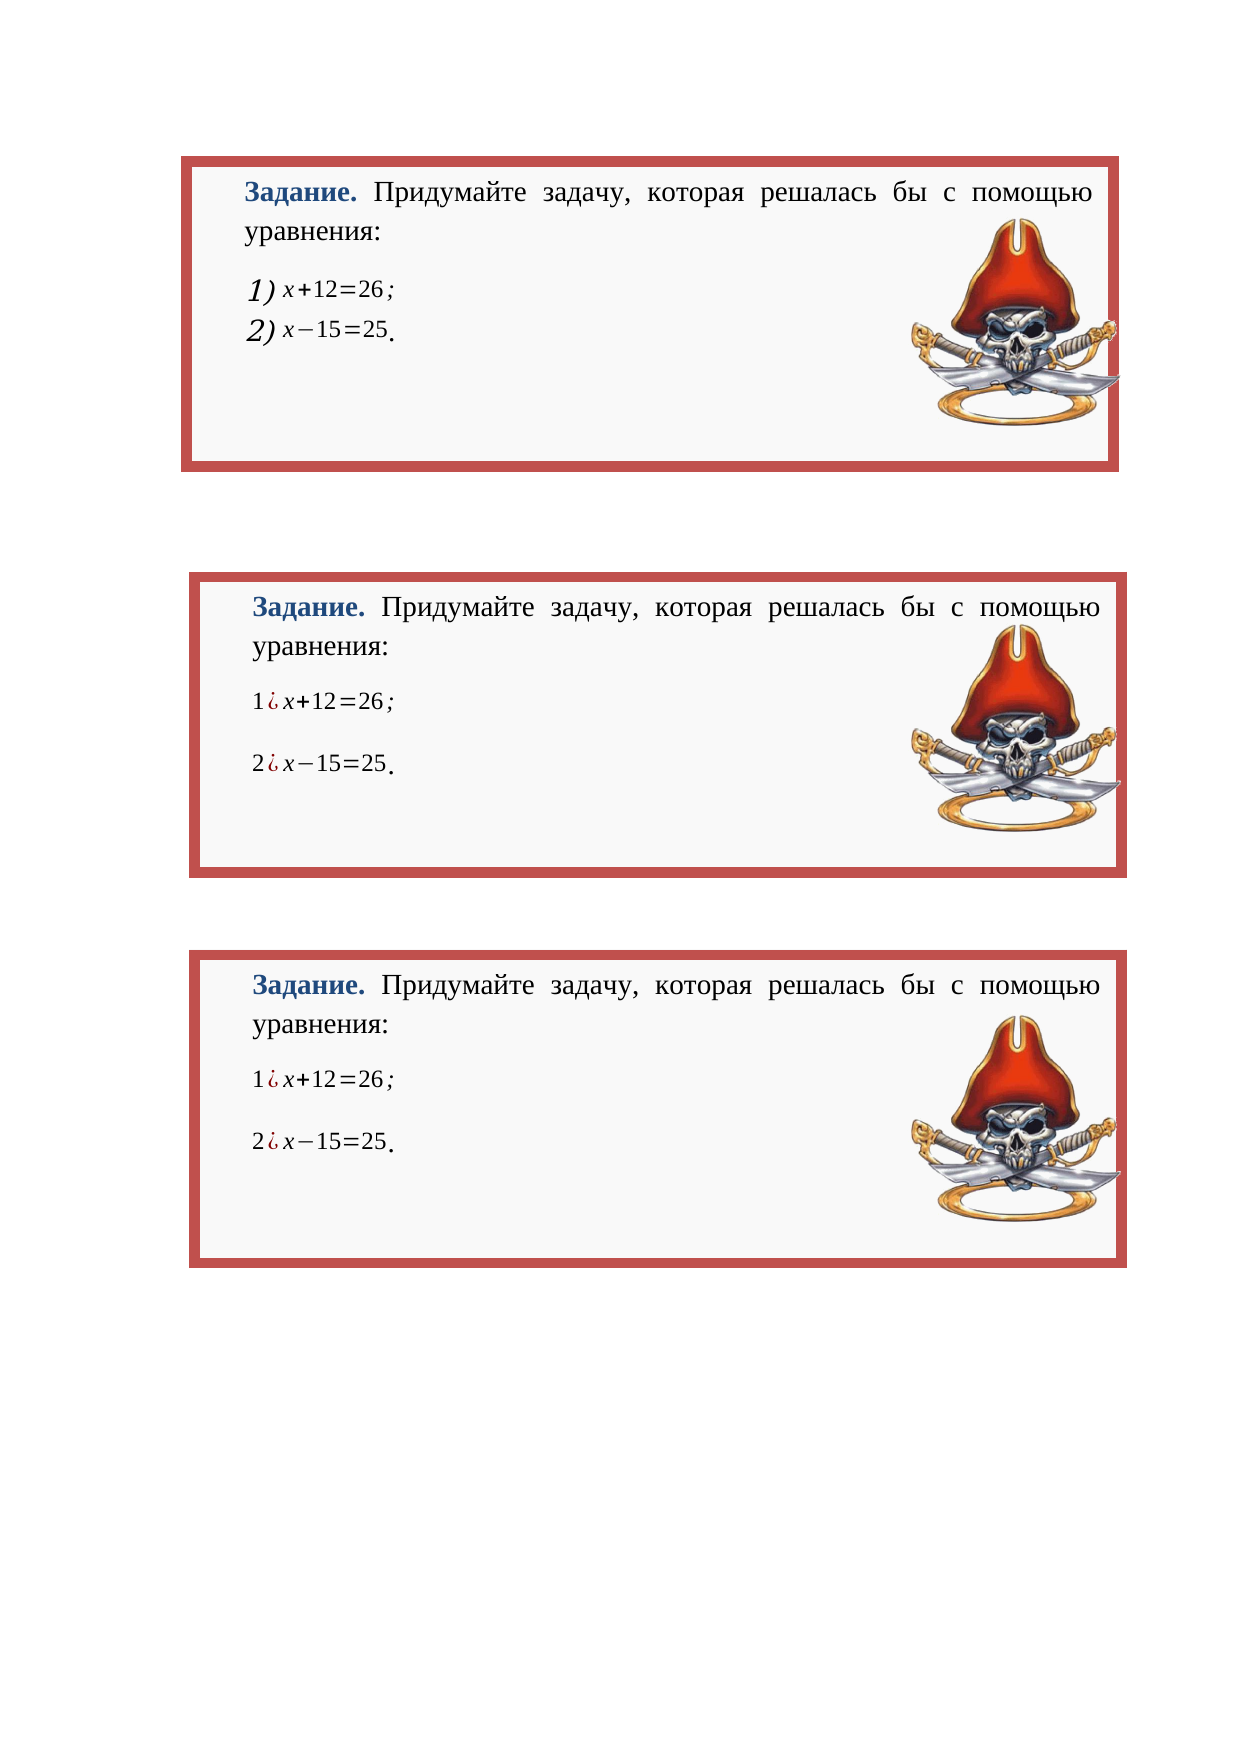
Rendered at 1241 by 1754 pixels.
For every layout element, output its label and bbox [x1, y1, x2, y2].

picture [907, 621, 1122, 835]
picture [907, 215, 1122, 429]
picture [907, 1012, 1122, 1225]
